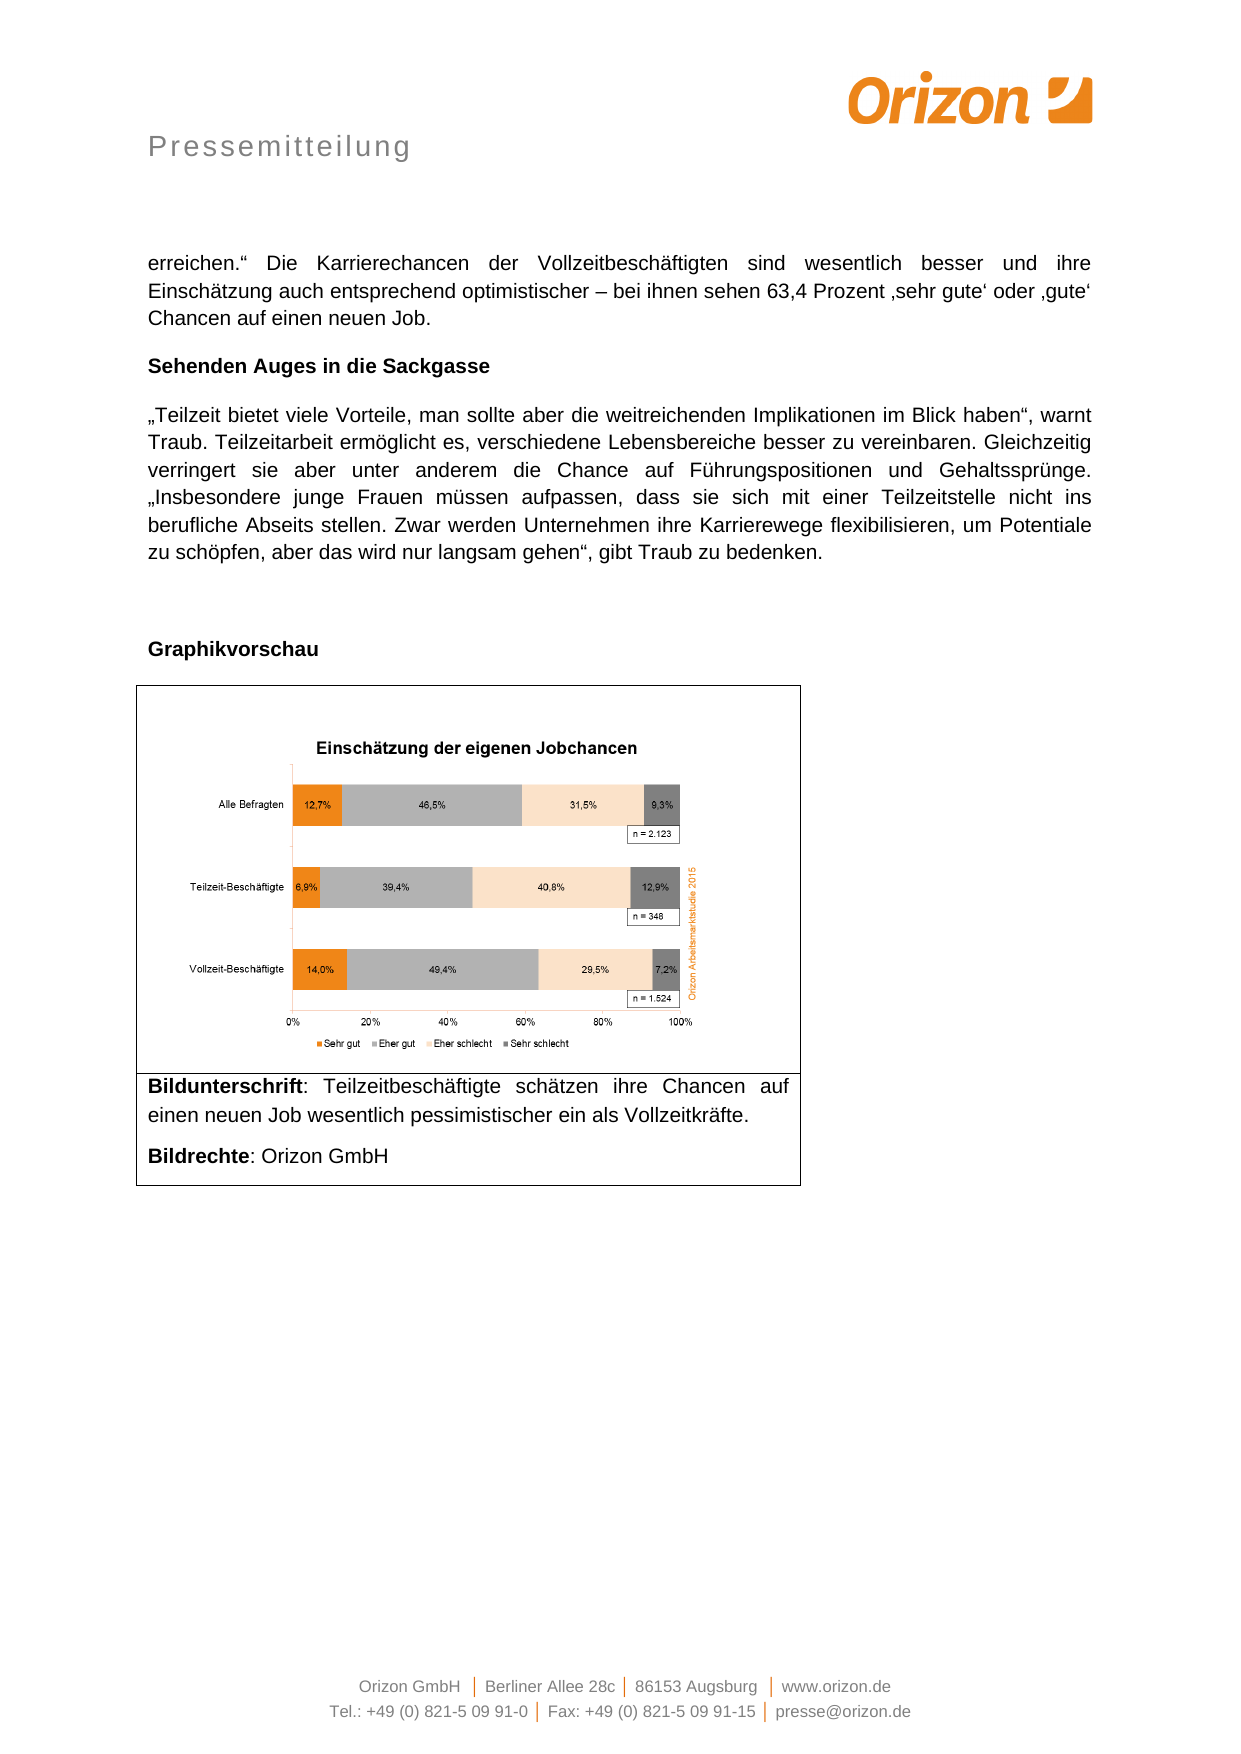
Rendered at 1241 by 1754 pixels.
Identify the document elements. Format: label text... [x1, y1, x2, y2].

table_header [137, 686, 800, 1073]
text Sehenden Auges in die Sackgasse [148, 354, 1093, 378]
text „Teilzeit bietet viele Vorteile, man sollte aber die weitreichenden Implikationen im Blick haben“, warnt Traub. Teilzeitarbeit ermöglicht es, verschiedene Lebensbereiche besser zu vereinbaren. Gleichzeitig verringert sie aber unter anderem die Chance auf Führungspositionen und Gehaltssprünge. „Insbesondere junge Frauen müssen aufpassen, dass sie sich mit einer Teilzeitstelle nicht ins berufliche Abseits stellen. Zwar werden Unternehmen ihre Karrierewege flexibilisieren, um Potentiale zu schöpfen, aber das wird nur langsam gehen“, gibt Traub zu bedenken. [148, 403, 1093, 564]
text Graphikvorschau [148, 637, 1093, 661]
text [148, 251, 1093, 330]
picture [848, 71, 1093, 124]
table_cell Bildunterschrift: Teilzeitbeschäftigte schätzen ihre Chancen auf einen neuen Job wesentlich pessimistischer ein als Vollzeitkräfte. Bildrechte: Orizon GmbH [137, 1074, 800, 1185]
